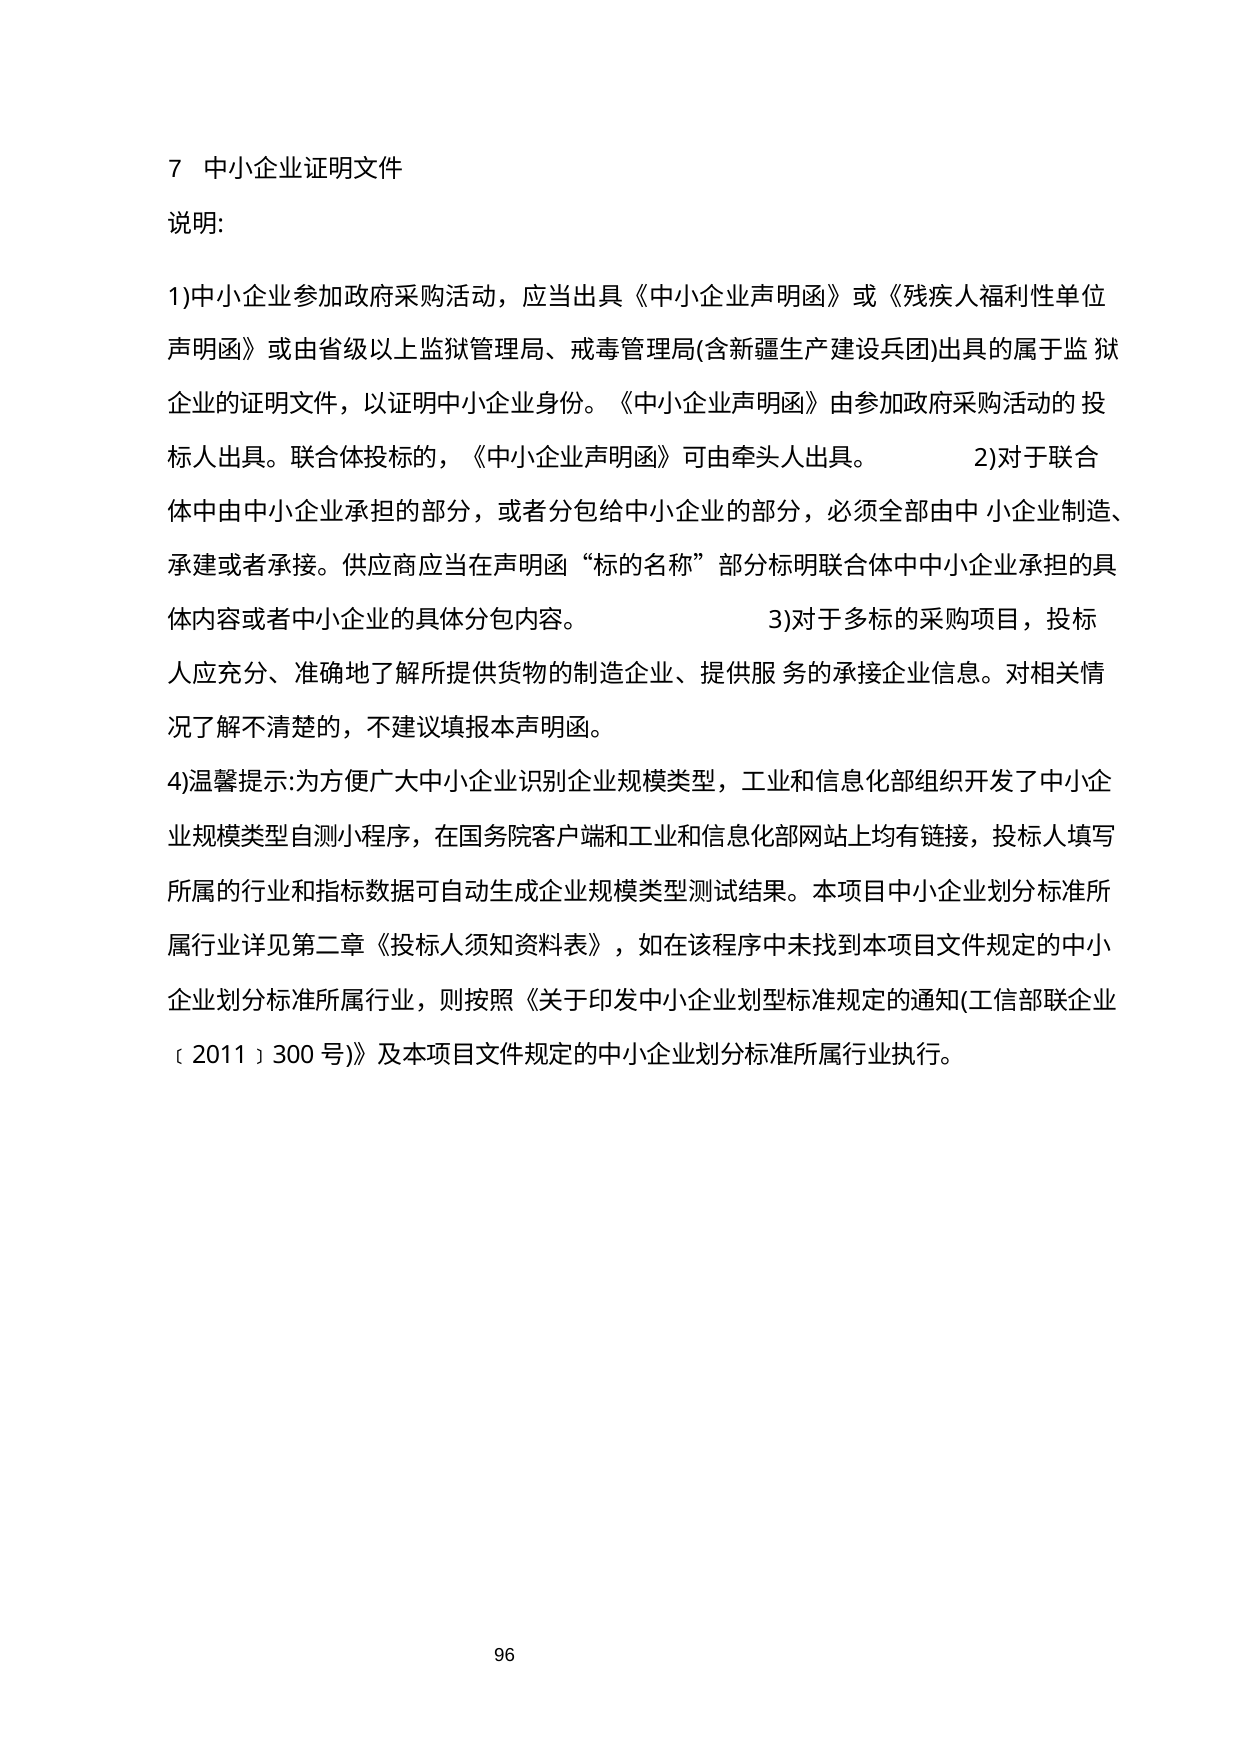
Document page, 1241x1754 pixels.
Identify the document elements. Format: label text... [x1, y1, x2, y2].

text 1)中小企业参加政府采购活动，应当出具《中小企业声明函》或《残疾人福利性单位 声明函》或由省级以上监狱管理局、戒毒管理局(含新疆生产建设兵团)出具的属于监 狱企业的证明文件，以证明中小企业身份。《中小企业声明函》由参加政府采购活动的 投标人出具。联合体投标的，《中小企业声明函》可由牵头人出具。 2)对于联合体中由中小企业承担的部分，或者分包给中小企业的部分，必须全部由中 小企业制造、承建或者承接。供应商应当在声明函“标的名称”部分标明联合体中中小企业承担的具体内容或者中小企业的具体分包内容。 3)对于多标的采购项目，投标人应充分、准确地了解所提供货物的制造企业、提供服 务的承接企业信息。对相关情况了解不清楚的，不建议填报本声明函。 [167, 276, 1122, 744]
text 7 中小企业证明文件 [168, 151, 1122, 184]
text 说明: [167, 203, 1122, 239]
text 4)温馨提示:为方便广大中小企业识别企业规模类型，工业和信息化部组织开发了中小企业规模类型自测小程序，在国务院客户端和工业和信息化部网站上均有链接，投标人填写所属的行业和指标数据可自动生成企业规模类型测试结果。本项目中小企业划分标准所属行业详见第二章《投标人须知资料表》，如在该程序中未找到本项目文件规定的中小企业划分标准所属行业，则按照《关于印发中小企业划型标准规定的通知(工信部联企业﹝2011﹞300 号)》及本项目文件规定的中小企业划分标准所属行业执行。 [167, 762, 1122, 1071]
